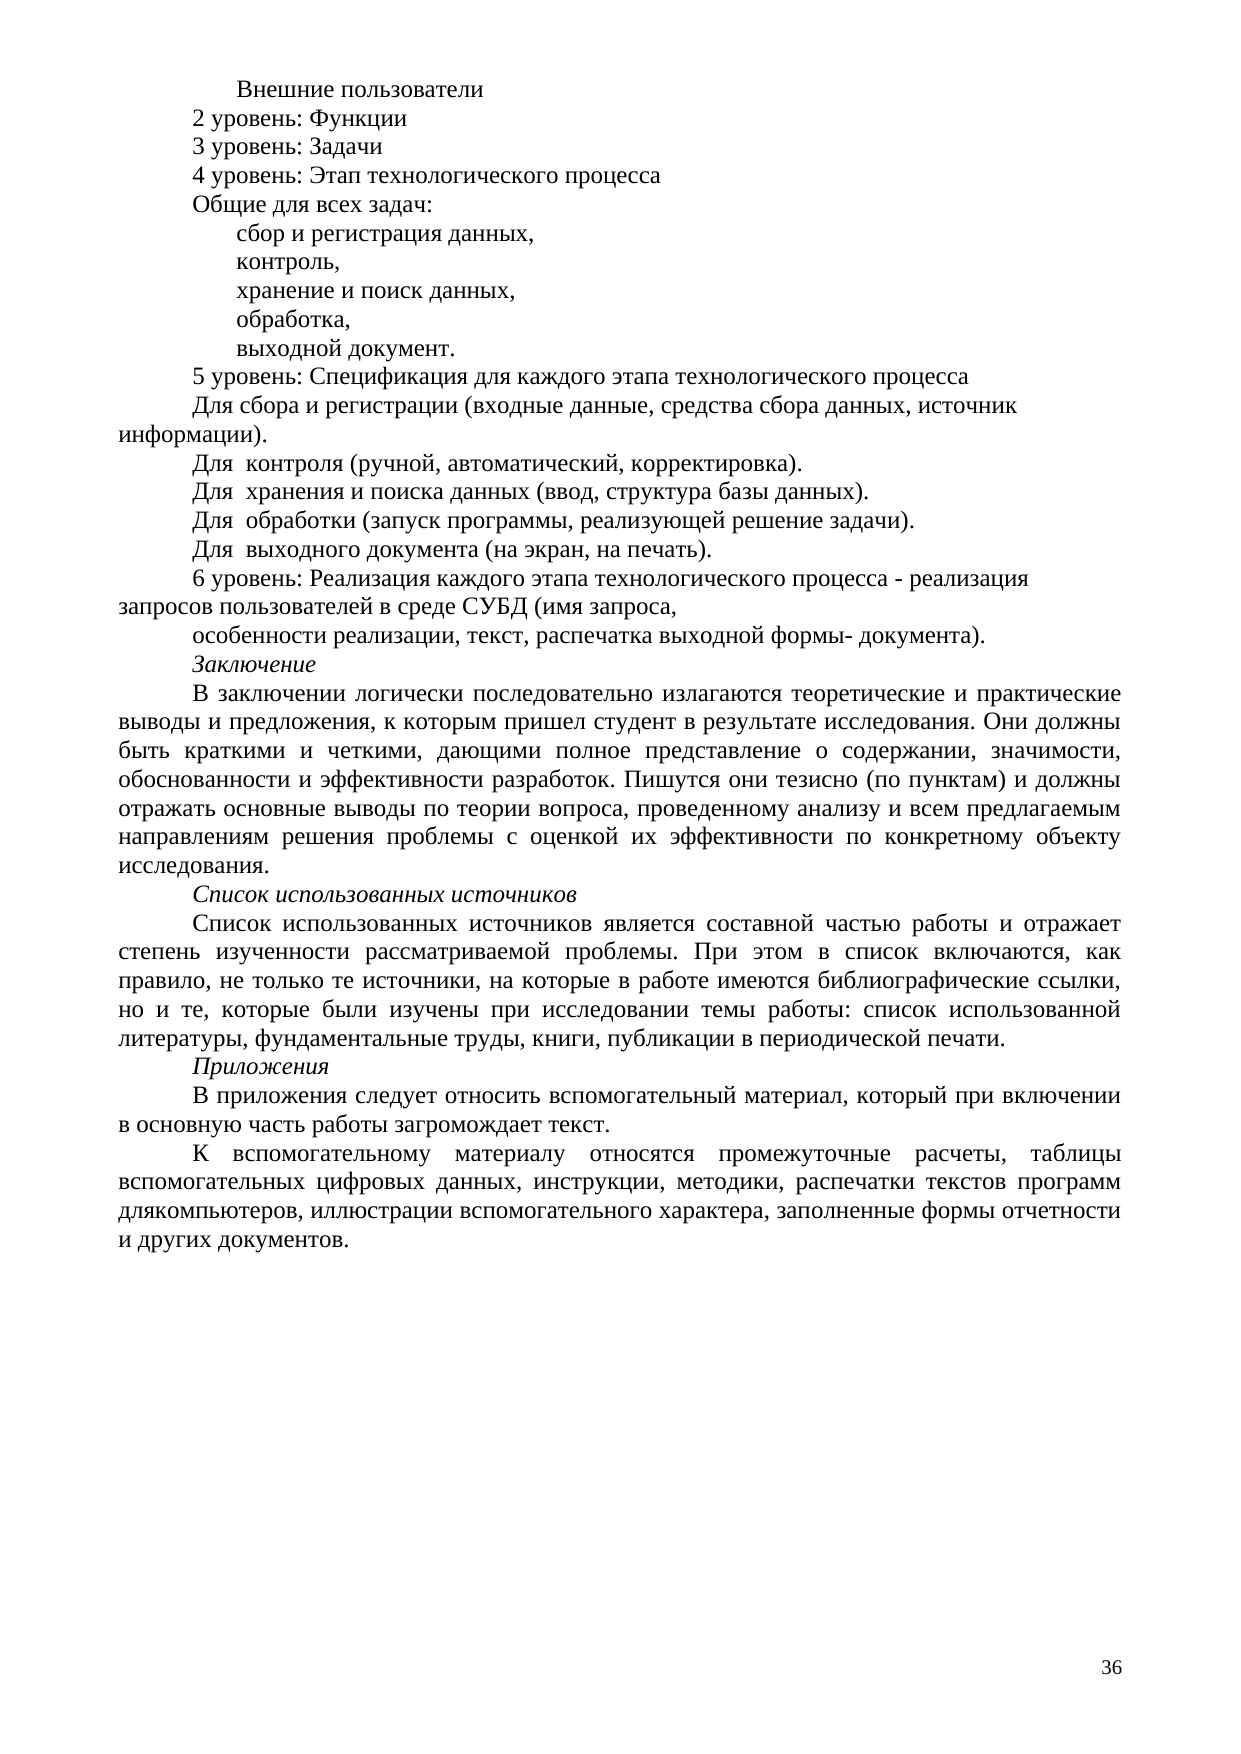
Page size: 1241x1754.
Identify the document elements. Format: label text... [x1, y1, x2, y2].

text Для выходного документа (на экран, на печать). [118, 534, 1122, 563]
text Для контроля (ручной, автоматический, корректировка). [118, 448, 1122, 476]
text контроль, [118, 246, 1122, 275]
text Список использованных источников [118, 879, 1122, 908]
text выходной документ. [118, 333, 1122, 361]
text обработка, [118, 304, 1122, 333]
text Список использованных источников является составной частью работы и отражает степень изученности рассматриваемой проблемы. При этом в список включаются, как правило, не только те источники, на которые в работе имеются библиографические ссылки, но и те, которые были изучены при исследовании темы работы: список использованной литературы, фундаментальные труды, книги, публикации в периодической печати. [118, 908, 1122, 1051]
text В заключении логически последовательно излагаются теоретические и практические выводы и предложения, к которым пришел студент в результате исследования. Они должны быть краткими и четкими, дающими полное представление о содержании, значимости, обоснованности и эффективности разработок. Пишутся они тезисно (по пунктам) и должны отражать основные выводы по теории вопроса, проведенному анализу и всем предлагаемым направлениям решения проблемы с оценкой их эффективности по конкретному объекту исследования. [118, 678, 1122, 879]
text Для сбора и регистрации (входные данные, средства сбора данных, источник информации). [118, 390, 1122, 448]
text К вспомогательному материалу относятся промежуточные расчеты, таблицы вспомогательных цифровых данных, инструкции, методики, распечатки текстов программ длякомпьютеров, иллюстрации вспомогательного характера, заполненные формы отчетности и других документов. [118, 1138, 1122, 1253]
text Для хранения и поиска данных (ввод, структура базы данных). [118, 476, 1122, 505]
text Для обработки (запуск программы, реализующей решение задачи). [118, 505, 1122, 534]
text 5 уровень: Спецификация для каждого этапа технологического процесса [118, 361, 1122, 390]
text 2 уровень: Функции [118, 103, 1122, 131]
text 6 уровень: Реализация каждого этапа технологического процесса - реализация запросов пользователей в среде СУБД (имя запроса, [118, 563, 1122, 620]
text В приложения следует относить вспомогательный материал, который при включении в основную часть работы загромождает текст. [118, 1080, 1122, 1138]
text 4 уровень: Этап технологического процесса [118, 160, 1122, 189]
text Приложения [118, 1051, 1122, 1080]
text Внешние пользователи [118, 74, 1122, 103]
text особенности реализации, текст, распечатка выходной формы- документа). [118, 620, 1122, 649]
text 3 уровень: Задачи [118, 131, 1122, 160]
text Общие для всех задач: [118, 189, 1122, 218]
text Заключение [118, 649, 1122, 678]
text сбор и регистрация данных, [118, 218, 1122, 246]
text хранение и поиск данных, [118, 275, 1122, 304]
